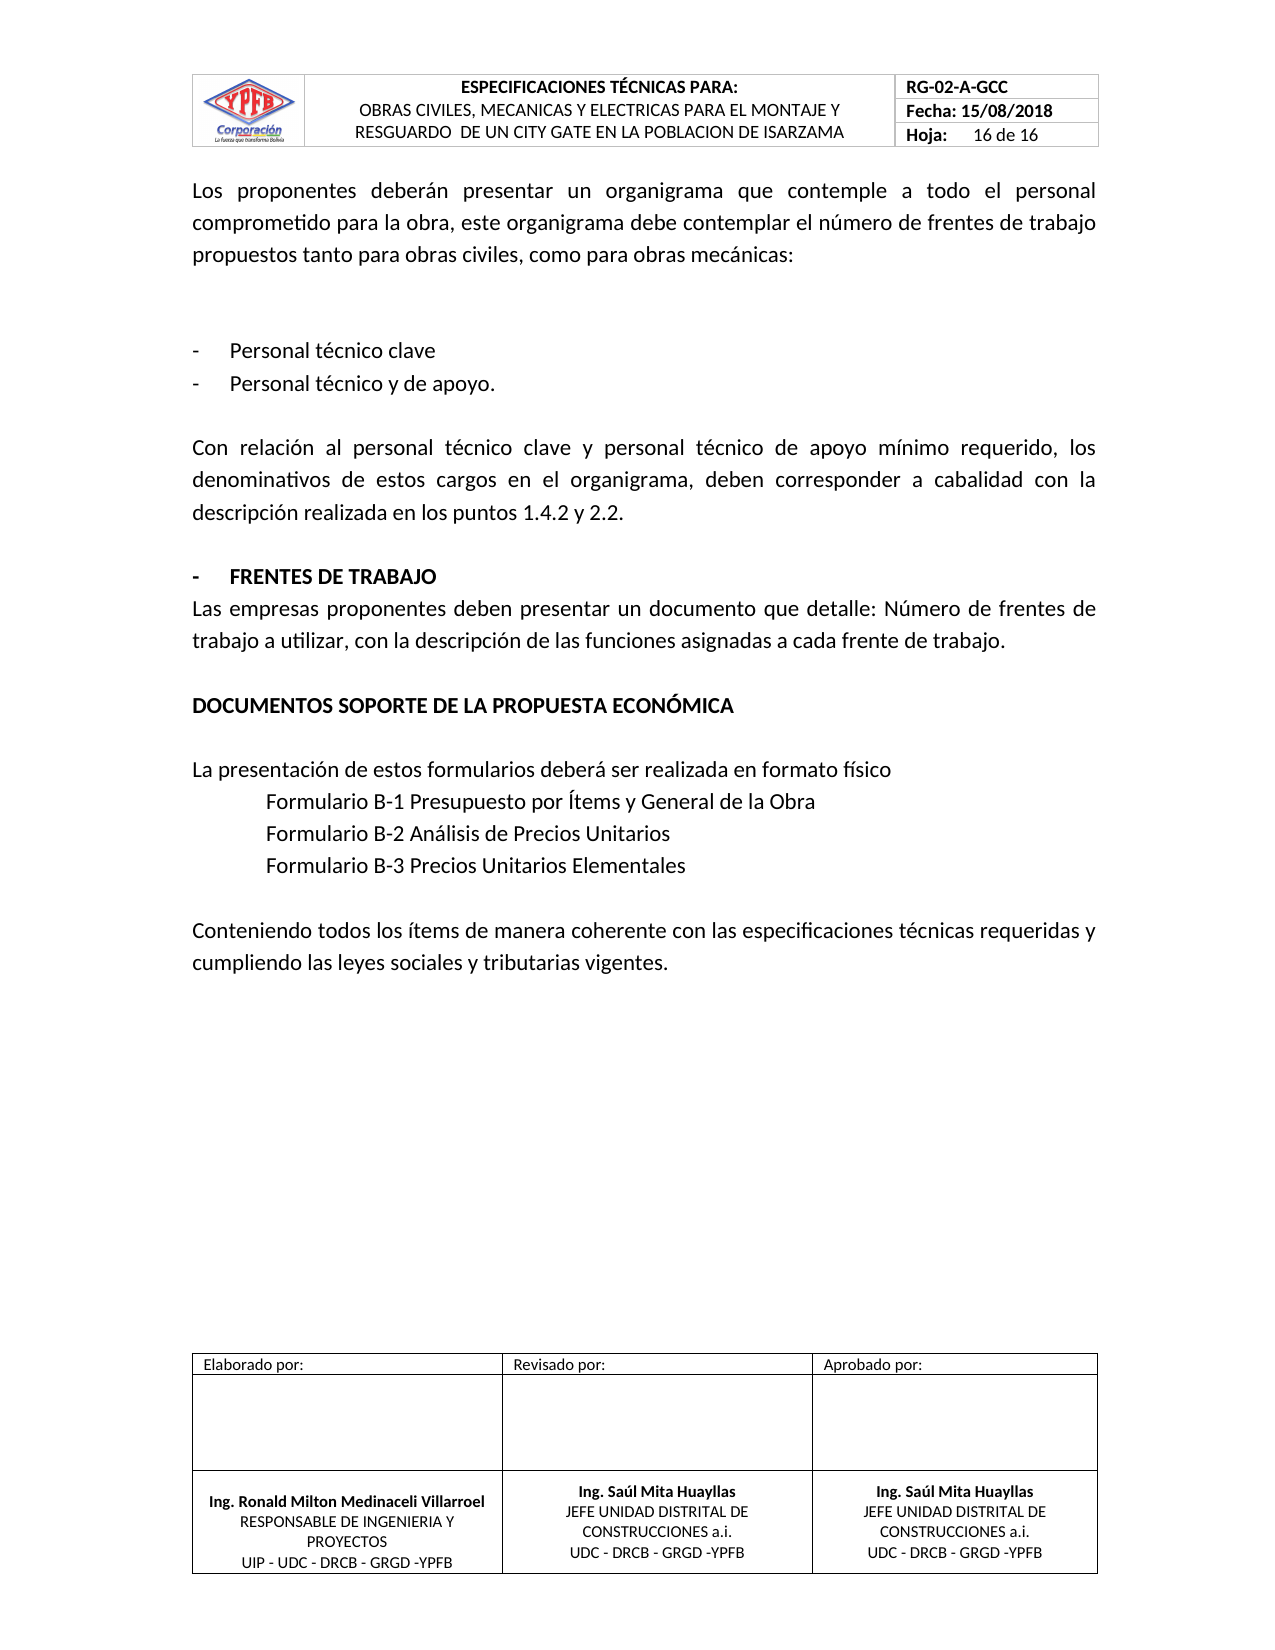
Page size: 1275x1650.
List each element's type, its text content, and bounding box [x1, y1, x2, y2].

list Con relación al personal técnico clave y personal técnico de apoyo mínimo requerido, los denominativos de estos cargos en el organigrama, deben corresponder a cabalidad con la descripción realizada en los puntos 1.4.2 y 2.2. [192, 433, 1098, 526]
text Conteniendo todos los ítems de manera coherente con las especificaciones técnicas requeridas y cumpliendo las leyes sociales y tributarias vigentes. [192, 916, 1098, 976]
list FRENTES DE TRABAJO [192, 562, 1098, 590]
list Personal técnico y de apoyo. [192, 369, 1098, 397]
text Los proponentes deberán presentar un organigrama que contemple a todo el personal comprometido para la obra, este organigrama debe contemplar el número de frentes de trabajo propuestos tanto para obras civiles, como para obras mecánicas: [192, 176, 1098, 268]
picture [198, 76, 299, 144]
text Las empresas proponentes deben presentar un documento que detalle: Número de frentes de trabajo a utilizar, con la descripción de las funciones asignadas a cada frente de trabajo. [192, 594, 1098, 654]
text Formulario B-3 Precios Unitarios Elementales [192, 852, 1098, 880]
text La presentación de estos formularios deberá ser realizada en formato físico [192, 755, 1098, 783]
text Formulario B-1 Presupuesto por Ítems y General de la Obra [192, 787, 1098, 815]
text DOCUMENTOS SOPORTE DE LA PROPUESTA ECONÓMICA [192, 691, 1098, 719]
text Formulario B-2 Análisis de Precios Unitarios [192, 819, 1098, 847]
list Personal técnico clave [192, 337, 1098, 365]
